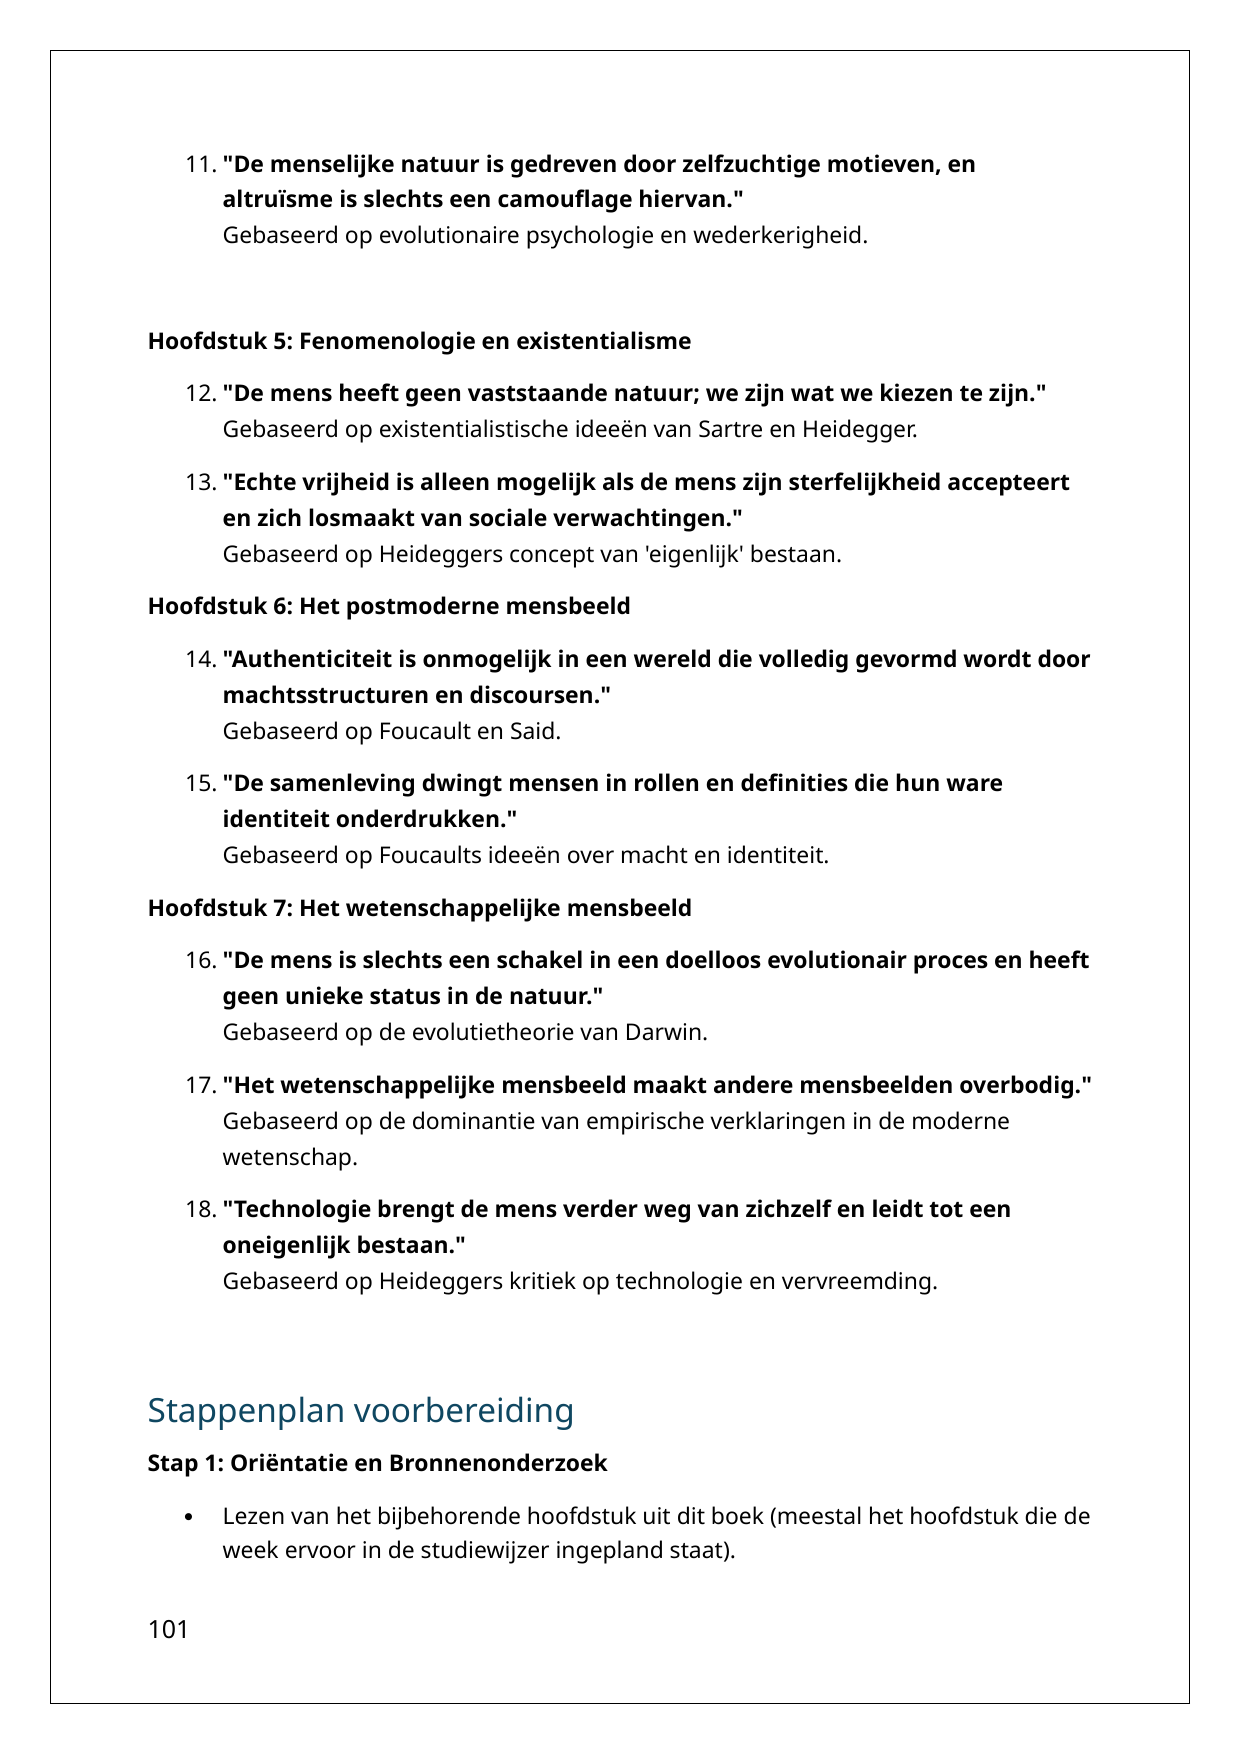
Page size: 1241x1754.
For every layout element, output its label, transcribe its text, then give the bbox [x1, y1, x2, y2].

text Hoofdstuk 5: Fenomenologie en existentialisme [147, 324, 1093, 356]
text Stap 1: Oriëntatie en Bronnenonderzoek [147, 1447, 1093, 1478]
list "Technologie brengt de mens verder weg van zichzelf en leidt tot een oneigenlijk bestaan." Gebaseerd op Heideggers kritiek op technologie en vervreemding. [185, 1193, 1093, 1296]
list Lezen van het bijbehorende hoofdstuk uit dit boek (meestal het hoofdstuk die de week ervoor in de studiewijzer ingepland staat). [185, 1500, 1093, 1565]
list "Het wetenschappelijke mensbeeld maakt andere mensbeelden overbodig." Gebaseerd op de dominantie van empirische verklaringen in de moderne wetenschap. [185, 1069, 1093, 1172]
list "Authenticiteit is onmogelijk in een wereld die volledig gevormd wordt door machtsstructuren en discoursen." Gebaseerd op Foucault en Said. [185, 643, 1093, 746]
text Hoofdstuk 6: Het postmoderne mensbeeld [147, 590, 1093, 621]
list "Echte vrijheid is alleen mogelijk als de mens zijn sterfelijkheid accepteert en zich losmaakt van sociale verwachtingen." Gebaseerd op Heideggers concept van 'eigenlijk' bestaan. [185, 466, 1093, 569]
text Hoofdstuk 7: Het wetenschappelijke mensbeeld [147, 892, 1093, 923]
list "De samenleving dwingt mensen in rollen en definities die hun ware identiteit onderdrukken." Gebaseerd op Foucaults ideeën over macht en identiteit. [185, 767, 1093, 870]
list "De mens is slechts een schakel in een doelloos evolutionair proces en heeft geen unieke status in de natuur." Gebaseerd op de evolutietheorie van Darwin. [185, 944, 1093, 1047]
list "De menselijke natuur is gedreven door zelfzuchtige motieven, en altruïsme is slechts een camouflage hiervan." Gebaseerd op evolutionaire psychologie en wederkerigheid. [185, 147, 1093, 251]
list "De mens heeft geen vaststaande natuur; we zijn wat we kiezen te zijn." Gebaseerd op existentialistische ideeën van Sartre en Heidegger. [185, 377, 1093, 444]
subtitle Stappenplan voorbereiding [147, 1387, 1093, 1432]
